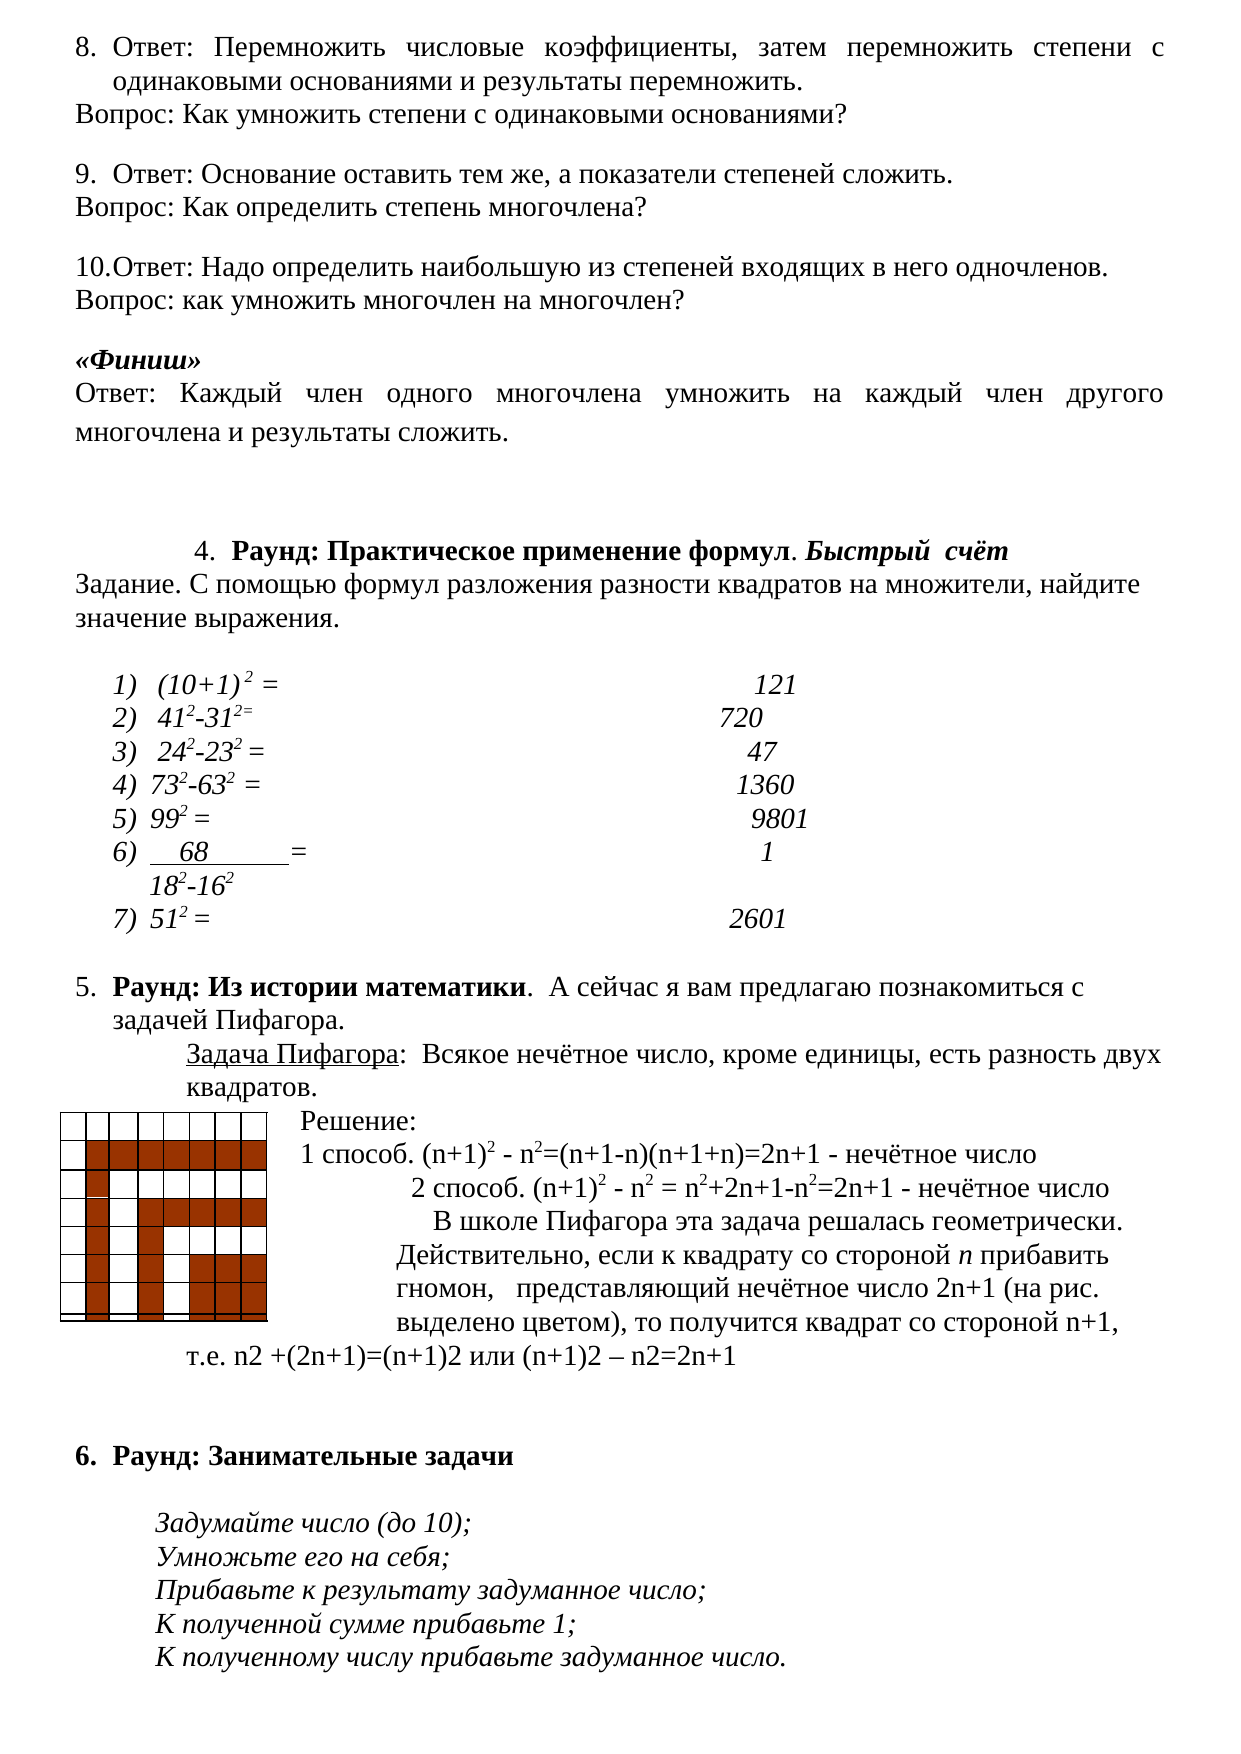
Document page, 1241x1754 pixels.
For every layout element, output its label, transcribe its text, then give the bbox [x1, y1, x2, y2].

list 732-632 = 1360 [112, 767, 1165, 801]
text Вопрос: как умножить многочлен на многочлен? [75, 282, 1165, 316]
table_cell [110, 1227, 137, 1254]
text Вопрос: Как определить степень многочлена? [75, 189, 1165, 223]
table_cell [216, 1199, 240, 1226]
table_cell [87, 1315, 108, 1320]
list (10+1) 2 = 121 [112, 667, 1165, 700]
table_cell [87, 1171, 108, 1197]
text 2 способ. (n+1)2 - n2 = n2+2n+1-n2=2n+1 - нечётное число [267, 1170, 1165, 1203]
text Прибавьте к результату задуманное число; [75, 1572, 1165, 1606]
table_cell [139, 1255, 163, 1282]
table_cell [164, 1227, 189, 1254]
table_cell [87, 1141, 108, 1169]
table_header [164, 1113, 189, 1140]
table_cell [164, 1283, 189, 1313]
table_cell [242, 1315, 266, 1320]
table_cell [242, 1283, 266, 1313]
table_cell [190, 1283, 214, 1313]
text К полученному числу прибавьте задуманное число. [75, 1639, 1165, 1673]
table_cell [190, 1227, 214, 1254]
text 182-162 [112, 868, 1165, 902]
table_cell [110, 1315, 137, 1320]
table_cell [61, 1283, 85, 1313]
table_header [87, 1113, 108, 1140]
text Ответ: Каждый член одного многочлена умножить на каждый член другого многочлена и результаты сложить. [75, 375, 1165, 447]
text В школе Пифагора эта задача решалась геометрически. Действительно, если к квадрату со стороной n прибавить гномон, представляющий нечётное число 2n+1 (на рис. выделено цветом), то получится квадрат со стороной n+1, [186, 1203, 1165, 1338]
table_header [61, 1113, 85, 1140]
table_header [139, 1113, 163, 1140]
table_cell [139, 1315, 163, 1320]
table_cell [164, 1255, 189, 1282]
table_header [216, 1113, 240, 1140]
table_cell [190, 1315, 214, 1320]
list Раунд: Практическое применение формул. Быстрый счёт [37, 533, 1165, 566]
table_cell [164, 1171, 189, 1197]
list 412-312= 720 [112, 700, 1165, 734]
table_cell [190, 1171, 214, 1197]
table_cell [87, 1227, 108, 1254]
table_cell [190, 1141, 214, 1169]
table_cell [61, 1199, 85, 1226]
table_cell [110, 1171, 137, 1197]
table_cell [164, 1141, 189, 1169]
table_cell [110, 1141, 137, 1169]
list Ответ: Перемножить числовые коэффициенты, затем перемножить степени с одинаковыми основаниями и результаты перемножить. [75, 29, 1165, 97]
table_cell [190, 1199, 214, 1226]
table_cell [216, 1171, 240, 1197]
table_cell [61, 1255, 85, 1282]
table_cell [164, 1315, 189, 1320]
table_header [110, 1113, 137, 1140]
table_cell [139, 1227, 163, 1254]
text Задача Пифагора: Всякое нечётное число, кроме единицы, есть разность двух квадратов. [186, 1036, 1165, 1103]
table_cell [139, 1171, 163, 1197]
table_cell [87, 1199, 108, 1226]
text «Финиш» [75, 342, 1165, 375]
text Задумайте число (до 10); [75, 1505, 1165, 1539]
list 512 = 2601 [112, 902, 1165, 935]
table_cell [216, 1315, 240, 1320]
list 242-232 = 47 [112, 734, 1165, 767]
text Задание. С помощью формул разложения разности квадратов на множители, найдите значение выражения. [75, 566, 1165, 633]
table_cell [242, 1141, 266, 1169]
table_cell [242, 1171, 266, 1197]
table_cell [242, 1199, 266, 1226]
table_cell [61, 1315, 85, 1320]
table_cell [190, 1255, 214, 1282]
table_cell [61, 1141, 85, 1169]
table_cell [164, 1199, 189, 1226]
table_cell [110, 1255, 137, 1282]
list 992 = 9801 [112, 801, 1165, 834]
text Вопрос: Как умножить степени с одинаковыми основаниями? [75, 97, 1165, 130]
table_cell [61, 1171, 85, 1197]
table_cell [87, 1255, 108, 1282]
table_cell [216, 1227, 240, 1254]
table_cell [242, 1255, 266, 1282]
text 1 способ. (n+1)2 - n2=(n+1-n)(n+1+n)=2n+1 - нечётное число [267, 1136, 1165, 1170]
table_cell [110, 1199, 137, 1226]
list 68 = 1 [112, 834, 1165, 868]
table_header [190, 1113, 214, 1140]
text т.е. n2 +(2n+1)=(n+1)2 или (n+1)2 – n2=2n+1 [186, 1338, 1165, 1371]
list Ответ: Надо определить наибольшую из степеней входящих в него одночленов. [75, 249, 1165, 282]
table_cell [216, 1141, 240, 1169]
table_cell [61, 1227, 85, 1254]
table_cell [139, 1141, 163, 1169]
text Умножьте его на себя; [75, 1539, 1165, 1572]
table_cell [110, 1283, 137, 1313]
text Решение: [75, 1103, 1165, 1136]
table_cell [87, 1283, 108, 1313]
text К полученной сумме прибавьте 1; [75, 1606, 1165, 1639]
list Раунд: Из истории математики. А сейчас я вам предлагаю познакомиться с задачей Пифагора. [75, 969, 1165, 1036]
table_header [242, 1113, 266, 1140]
table_cell [242, 1227, 266, 1254]
table_cell [139, 1199, 163, 1226]
table_cell [139, 1283, 163, 1313]
list Раунд: Занимательные задачи [75, 1438, 1165, 1472]
table_cell [216, 1283, 240, 1313]
list Ответ: Основание оставить тем же, а показатели степеней сложить. [75, 156, 1165, 189]
table_cell [216, 1255, 240, 1282]
